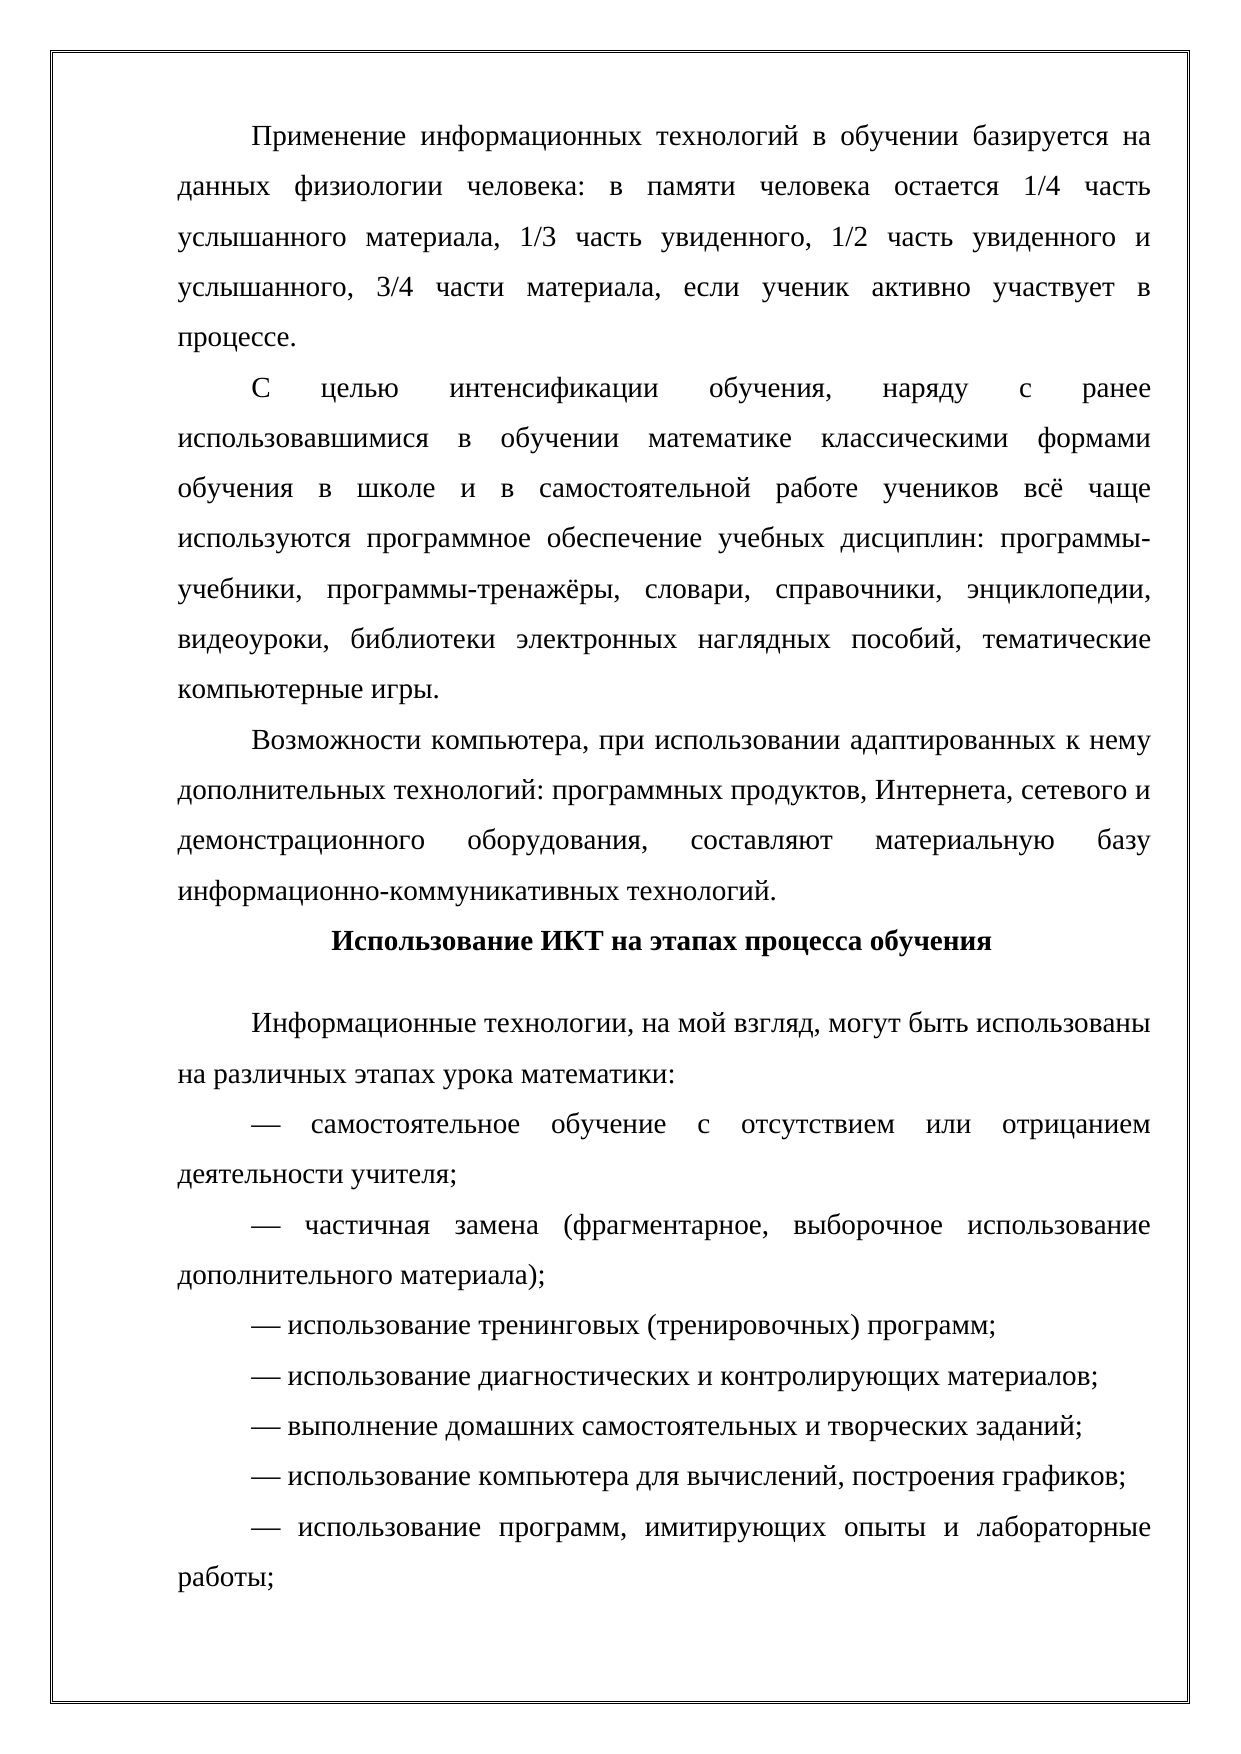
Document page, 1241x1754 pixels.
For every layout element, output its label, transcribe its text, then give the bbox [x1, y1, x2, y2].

text — использование тренинговых (тренировочных) программ; [177, 1307, 1152, 1341]
text Возможности компьютера, при использовании адаптированных к нему дополнительных технологий: программных продуктов, Интернета, сетевого и демонстрационного оборудования, составляют материальную базу информационно-коммуникативных технологий. [177, 722, 1152, 906]
text — использование диагностических и контролирующих материалов; [177, 1358, 1152, 1391]
subtitle Использование ИКТ на этапах процесса обучения [177, 923, 1152, 957]
text Информационные технологии, на мой взгляд, могут быть использованы на различных этапах урока математики: [177, 1006, 1152, 1089]
text — использование программ, имитирующих опыты и лабораторные работы; [177, 1509, 1152, 1592]
text — использование компьютера для вычислений, построения графиков; [177, 1458, 1152, 1492]
text Применение информационных технологий в обучении базируется на данных физиологии человека: в памяти человека остается 1/4 часть услышанного материала, 1/3 часть увиденного, 1/2 часть увиденного и услышанного, 3/4 части материала, если ученик активно участвует в процессе. [177, 118, 1152, 353]
text С целью интенсификации обучения, наряду с ранее использовавшимися в обучении математике классическими формами обучения в школе и в самостоятельной работе учеников всё чаще используются программное обеспечение учебных дисциплин: программы-учебники, программы-тренажёры, словари, справочники, энциклопедии, видеоуроки, библиотеки электронных наглядных пособий, тематические компьютерные игры. [177, 370, 1152, 705]
text — частичная замена (фрагментарное, выборочное использование дополнительного материала); [177, 1207, 1152, 1291]
text — выполнение домашних самостоятельных и творческих заданий; [177, 1408, 1152, 1442]
text — самостоятельное обучение с отсутствием или отрицанием деятельности учителя; [177, 1106, 1152, 1190]
